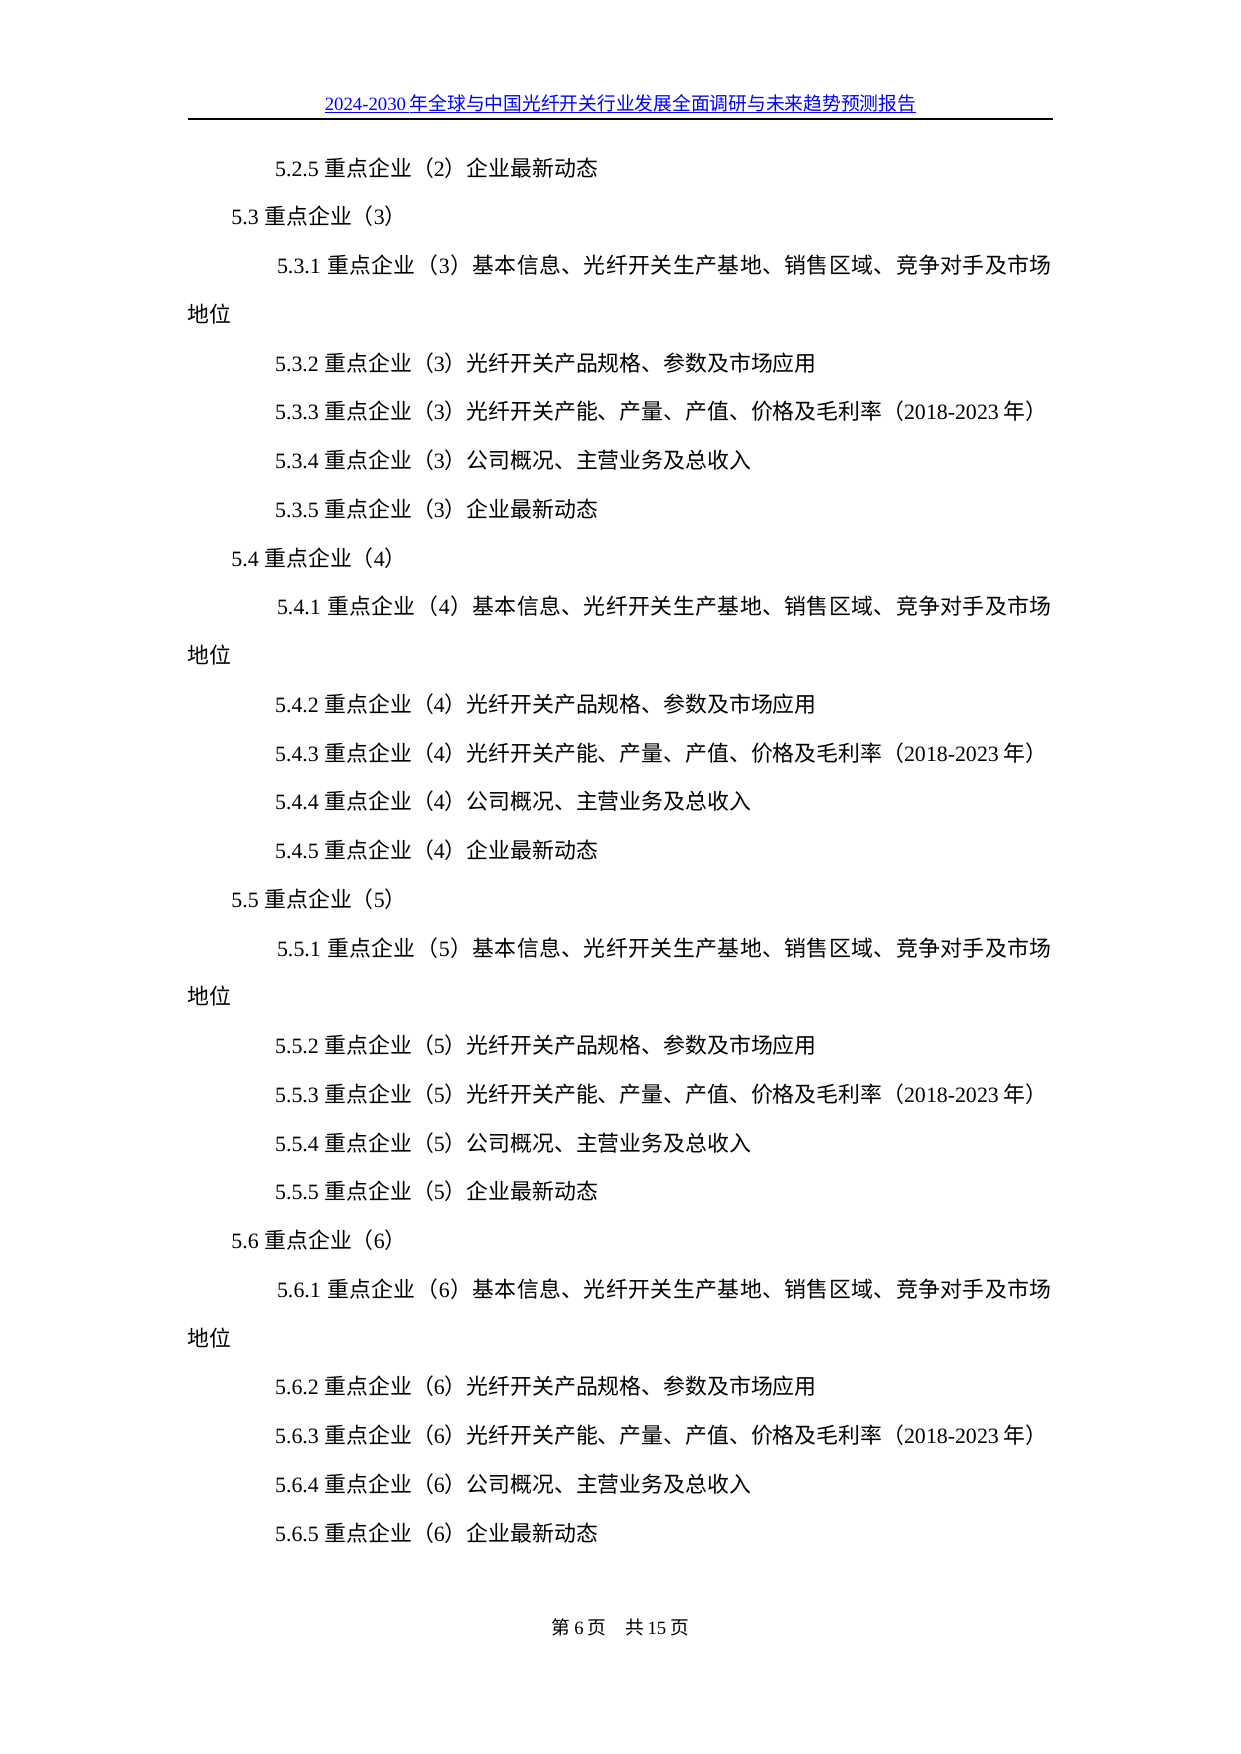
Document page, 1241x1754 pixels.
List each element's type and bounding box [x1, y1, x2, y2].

text [187, 150, 1053, 1548]
